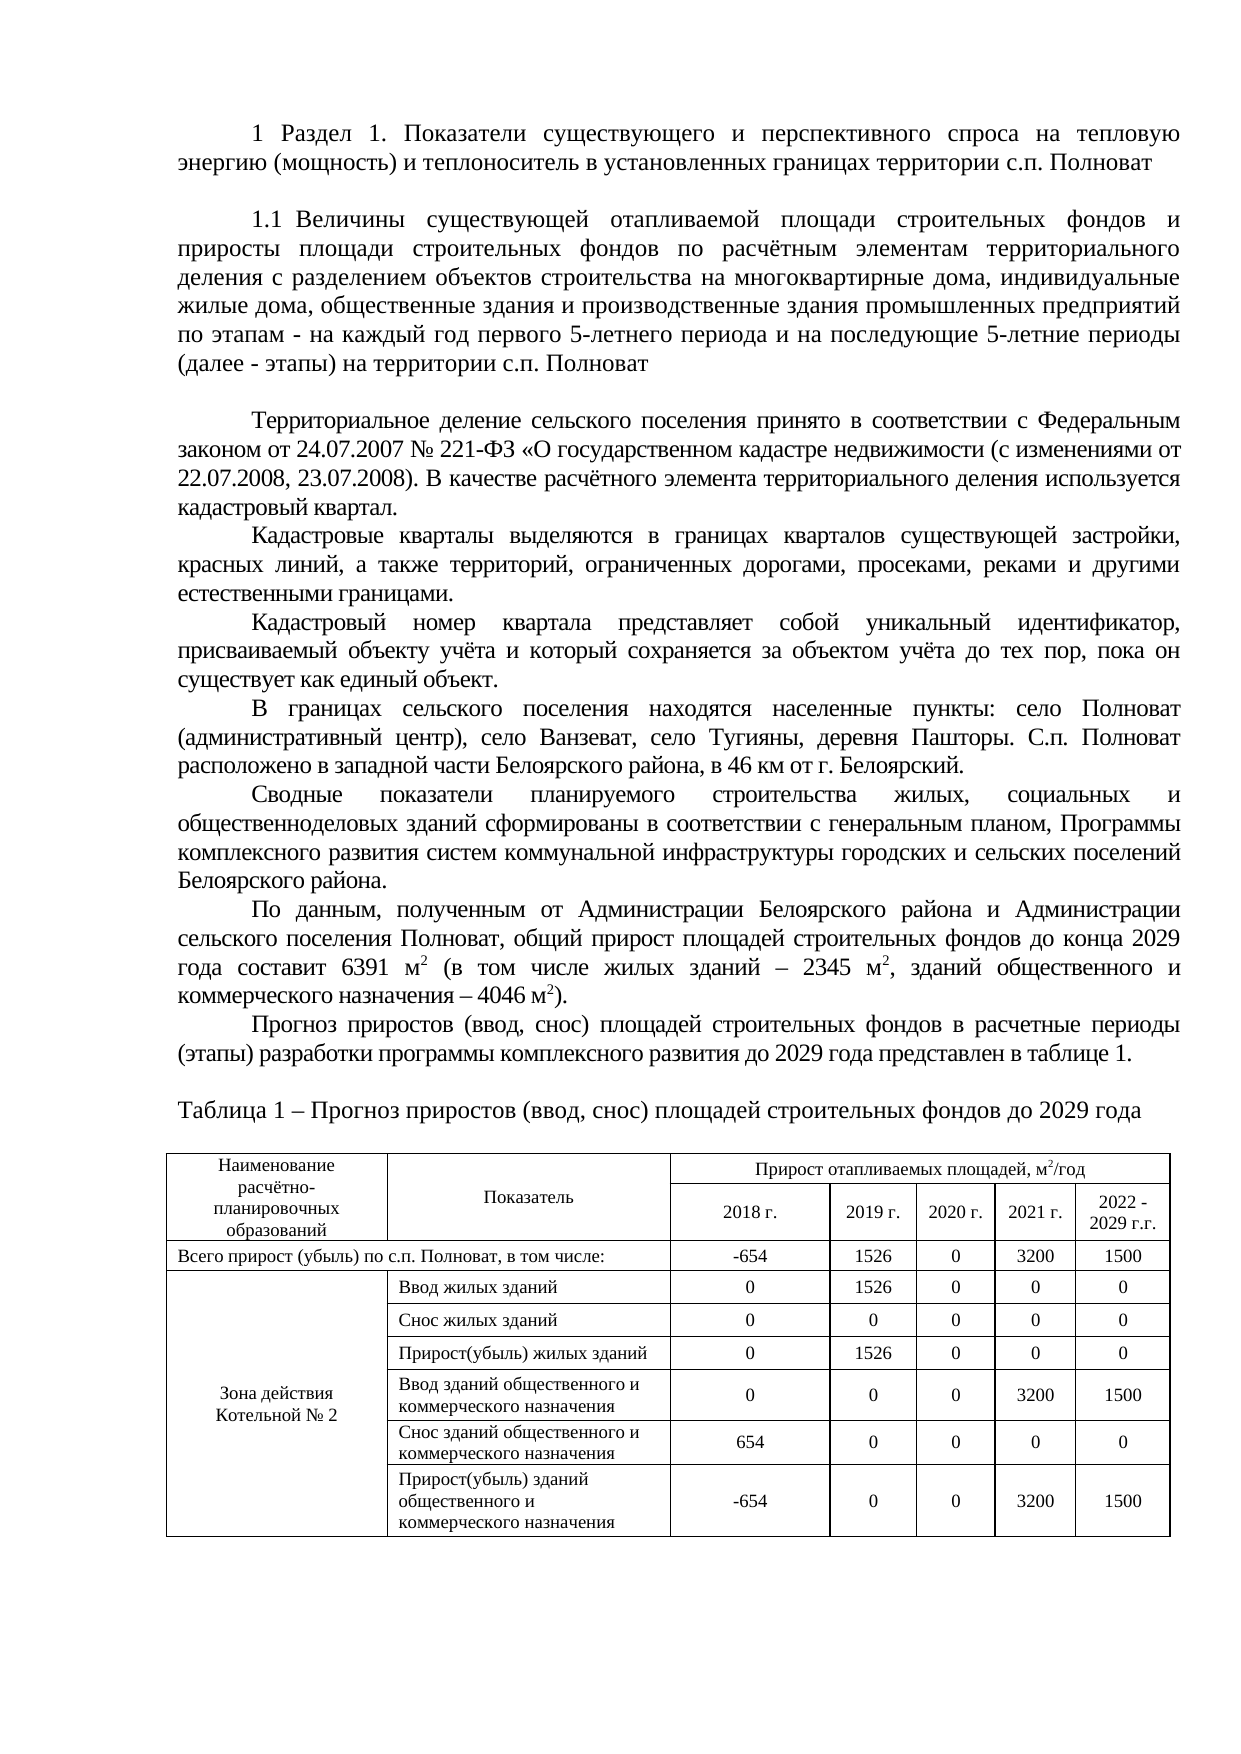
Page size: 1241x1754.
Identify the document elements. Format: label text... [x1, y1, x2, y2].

table_cell 2018 г. [671, 1184, 829, 1240]
table_cell 0 [917, 1421, 994, 1464]
table_cell -654 [671, 1241, 829, 1270]
text Сводные показатели планируемого строительства жилых, социальных и общественноделовых зданий сформированы в соответствии с генеральным планом, Программы комплексного развития систем коммунальной инфраструктуры городских и сельских поселений Белоярского района. [177, 779, 1181, 894]
table_cell 0 [1076, 1304, 1169, 1336]
table_cell 1526 [831, 1337, 916, 1368]
text Кадастровые кварталы выделяются в границах кварталов существующей застройки, красных линий, а также территорий, ограниченных дорогами, просеками, реками и другими естественными границами. [177, 521, 1181, 607]
table_cell 0 [671, 1304, 829, 1336]
subtitle Величины существующей отапливаемой площади строительных фондов и приросты площади строительных фондов по расчётным элементам территориального деления с разделением объектов строительства на многоквартирные дома, индивидуальные жилые дома, общественные здания и производственные здания промышленных предприятий по этапам - на каждый год первого 5-летнего периода и на последующие 5-летние периоды (далее - этапы) на территории с.п. Полноват [177, 204, 1181, 377]
table_cell 1500 [1076, 1241, 1169, 1270]
table_cell Прирост(убыль) зданий общественного и коммерческого назначения [388, 1465, 670, 1536]
table_cell 0 [996, 1421, 1075, 1464]
table_cell 1500 [1076, 1465, 1169, 1536]
table_cell Снос зданий общественного и коммерческого назначения [388, 1421, 670, 1464]
table_cell 0 [917, 1241, 994, 1270]
table_cell 0 [671, 1271, 829, 1303]
table_cell 0 [996, 1271, 1075, 1303]
table_cell 3200 [996, 1241, 1075, 1270]
table_cell 0 [996, 1304, 1075, 1336]
text Кадастровый номер квартала представляет собой уникальный идентификатор, присваиваемый объекту учёта и который сохраняется за объектом учёта до тех пор, пока он существует как единый объект. [177, 607, 1181, 693]
table_cell 3200 [996, 1465, 1075, 1536]
table_header Прирост отапливаемых площадей, м2/год [671, 1154, 1169, 1183]
table_cell 0 [1076, 1337, 1169, 1368]
text Территориальное деление сельского поселения принято в соответствии с Федеральным законом от 24.07.2007 № 221-ФЗ «О государственном кадастре недвижимости (с изменениями от 22.07.2008, 23.07.2008). В качестве расчётного элемента территориального деления используется кадастровый квартал. [177, 406, 1181, 521]
table_cell Снос жилых зданий [388, 1304, 670, 1336]
table_cell 0 [996, 1337, 1075, 1368]
subtitle Раздел 1. Показатели существующего и перспективного спроса на тепловую энергию (мощность) и теплоноситель в установленных границах территории с.п. Полноват [177, 118, 1181, 176]
table_cell 0 [831, 1465, 916, 1536]
table_cell 2020 г. [917, 1184, 994, 1240]
table_cell 1500 [1076, 1370, 1169, 1419]
table_cell 0 [917, 1304, 994, 1336]
text По данным, полученным от Администрации Белоярского района и Администрации сельского поселения Полноват, общий прирост площадей строительных фондов до конца 2029 года составит 6391 м2 (в том числе жилых зданий – 2345 м2, зданий общественного и коммерческого назначения – 4046 м2). [177, 894, 1181, 1009]
table_cell 0 [831, 1370, 916, 1419]
table_cell 0 [917, 1465, 994, 1536]
text Таблица 1 – Прогноз приростов (ввод, снос) площадей строительных фондов до 2029 года [177, 1096, 1181, 1124]
table_cell 2021 г. [996, 1184, 1075, 1240]
table_cell 0 [917, 1370, 994, 1419]
table_cell 1526 [831, 1271, 916, 1303]
text Прогноз приростов (ввод, снос) площадей строительных фондов в расчетные периоды (этапы) разработки программы комплексного развития до 2029 года представлен в таблице 1. [177, 1009, 1181, 1067]
table_cell Ввод жилых зданий [388, 1271, 670, 1303]
table_cell 1526 [831, 1241, 916, 1270]
table_cell Всего прирост (убыль) по с.п. Полноват, в том числе: [167, 1241, 670, 1270]
table_cell 2019 г. [831, 1184, 916, 1240]
table_cell -654 [671, 1465, 829, 1536]
table_header Наименование расчётно-планировочных образований [167, 1154, 387, 1240]
table_cell Ввод зданий общественного и коммерческого назначения [388, 1370, 670, 1419]
table_cell 3200 [996, 1370, 1075, 1419]
table_cell Прирост(убыль) жилых зданий [388, 1337, 670, 1368]
table_cell 2022 - 2029 г.г. [1076, 1184, 1169, 1240]
table_cell 0 [917, 1271, 994, 1303]
table_cell 654 [671, 1421, 829, 1464]
table_cell 0 [671, 1370, 829, 1419]
table_cell 0 [1076, 1271, 1169, 1303]
text В границах сельского поселения находятся населенные пункты: село Полноват (административный центр), село Ванзеват, село Тугияны, деревня Пашторы. С.п. Полноват расположено в западной части Белоярского района, в 46 км от г. Белоярский. [177, 693, 1181, 779]
table_cell 0 [1076, 1421, 1169, 1464]
table_cell 0 [831, 1304, 916, 1336]
table_header Показатель [388, 1154, 670, 1240]
table_cell Зона действия Котельной № 2 [167, 1271, 387, 1536]
table_cell 0 [671, 1337, 829, 1368]
table_cell 0 [917, 1337, 994, 1368]
table_cell 0 [831, 1421, 916, 1464]
